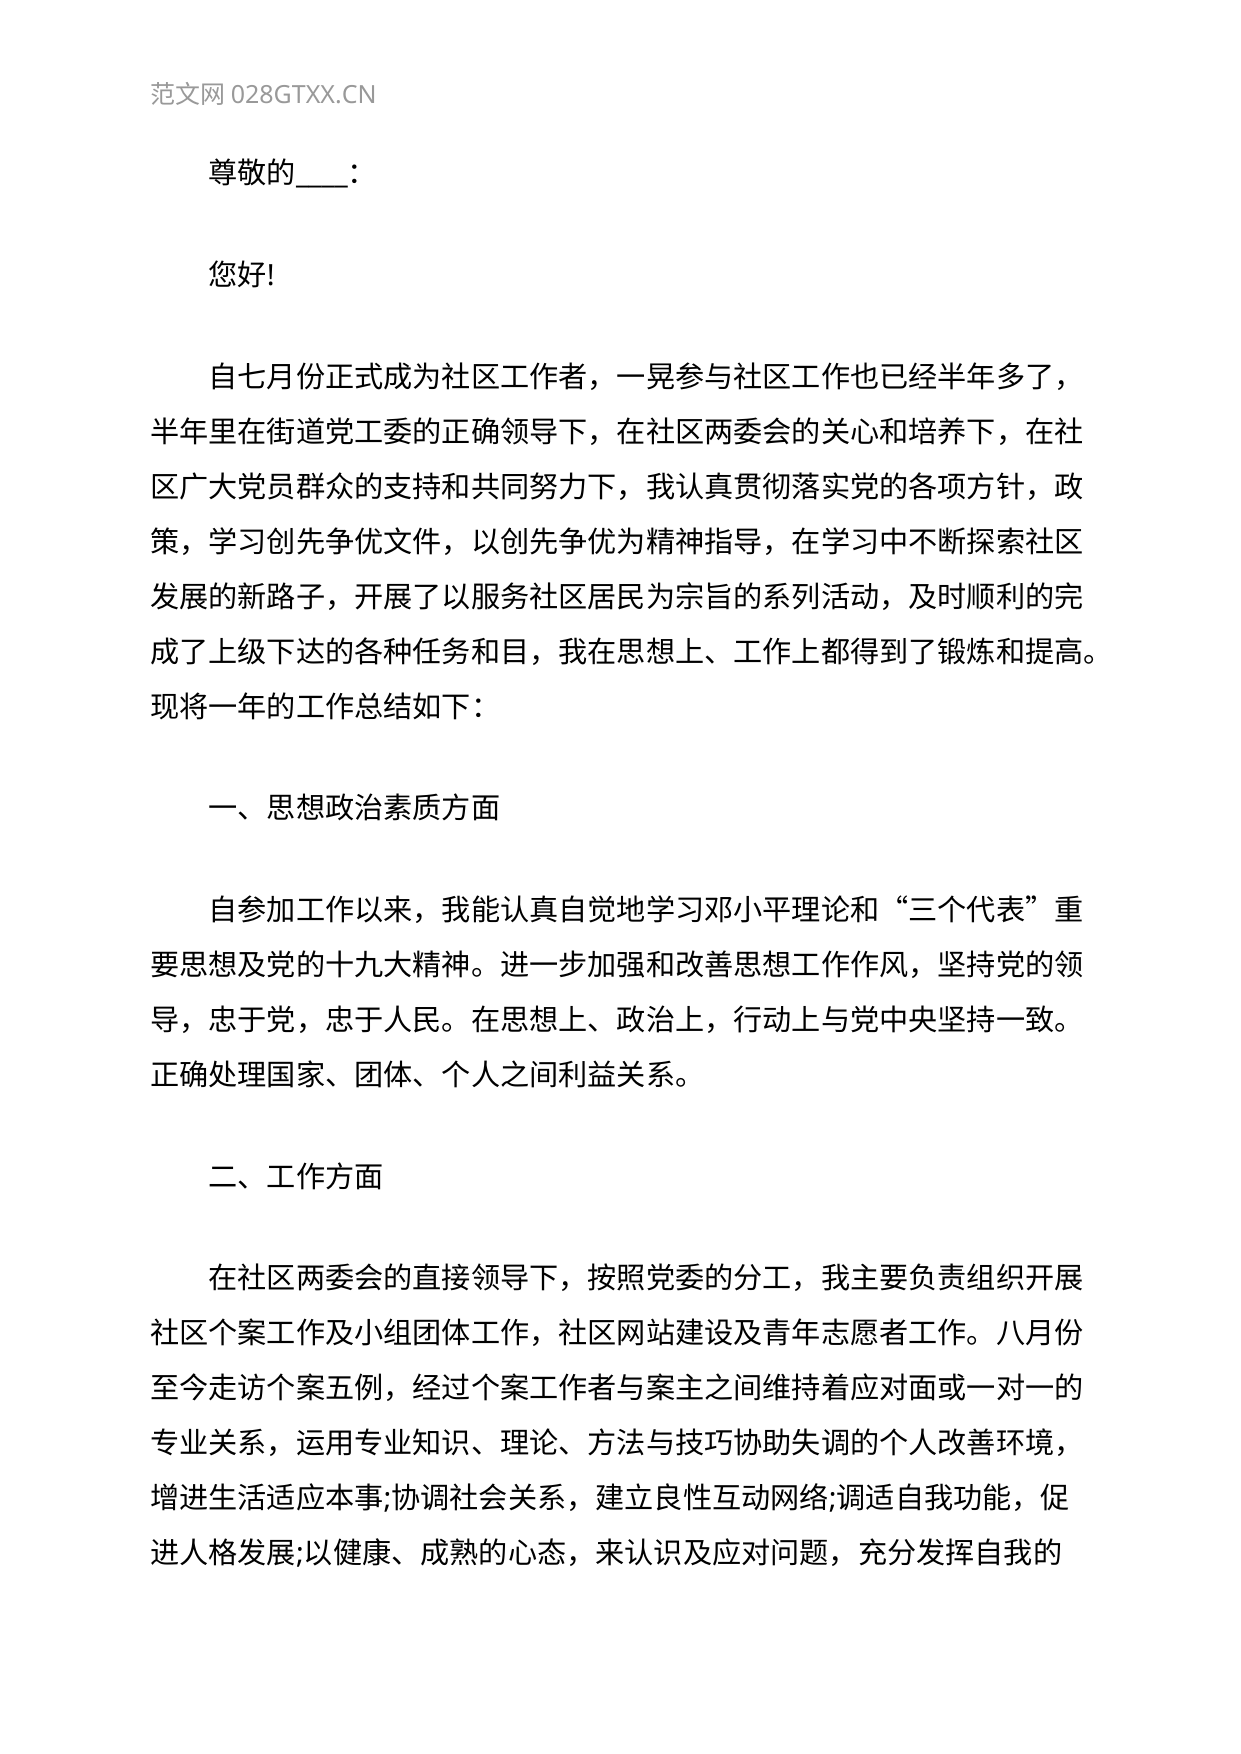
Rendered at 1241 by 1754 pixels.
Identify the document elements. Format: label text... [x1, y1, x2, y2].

text 尊敬的____： [150, 150, 1090, 192]
text 自参加工作以来，我能认真自觉地学习邓小平理论和“三个代表”重要思想及党的十九大精神。进一步加强和改善思想工作作风，坚持党的领导，忠于党，忠于人民。在思想上、政治上，行动上与党中央坚持一致。正确处理国家、团体、个人之间利益关系。 [150, 887, 1090, 1094]
text 二、工作方面 [150, 1153, 1090, 1196]
text 一、思想政治素质方面 [150, 785, 1090, 827]
text 您好! [150, 252, 1090, 294]
text 自七月份正式成为社区工作者，一晃参与社区工作也已经半年多了，半年里在街道党工委的正确领导下，在社区两委会的关心和培养下，在社区广大党员群众的支持和共同努力下，我认真贯彻落实党的各项方针，政策，学习创先争优文件，以创先争优为精神指导，在学习中不断探索社区发展的新路子，开展了以服务社区居民为宗旨的系列活动，及时顺利的完成了上级下达的各种任务和目，我在思想上、工作上都得到了锻炼和提高。现将一年的工作总结如下： [150, 354, 1090, 726]
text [150, 1255, 1090, 1572]
